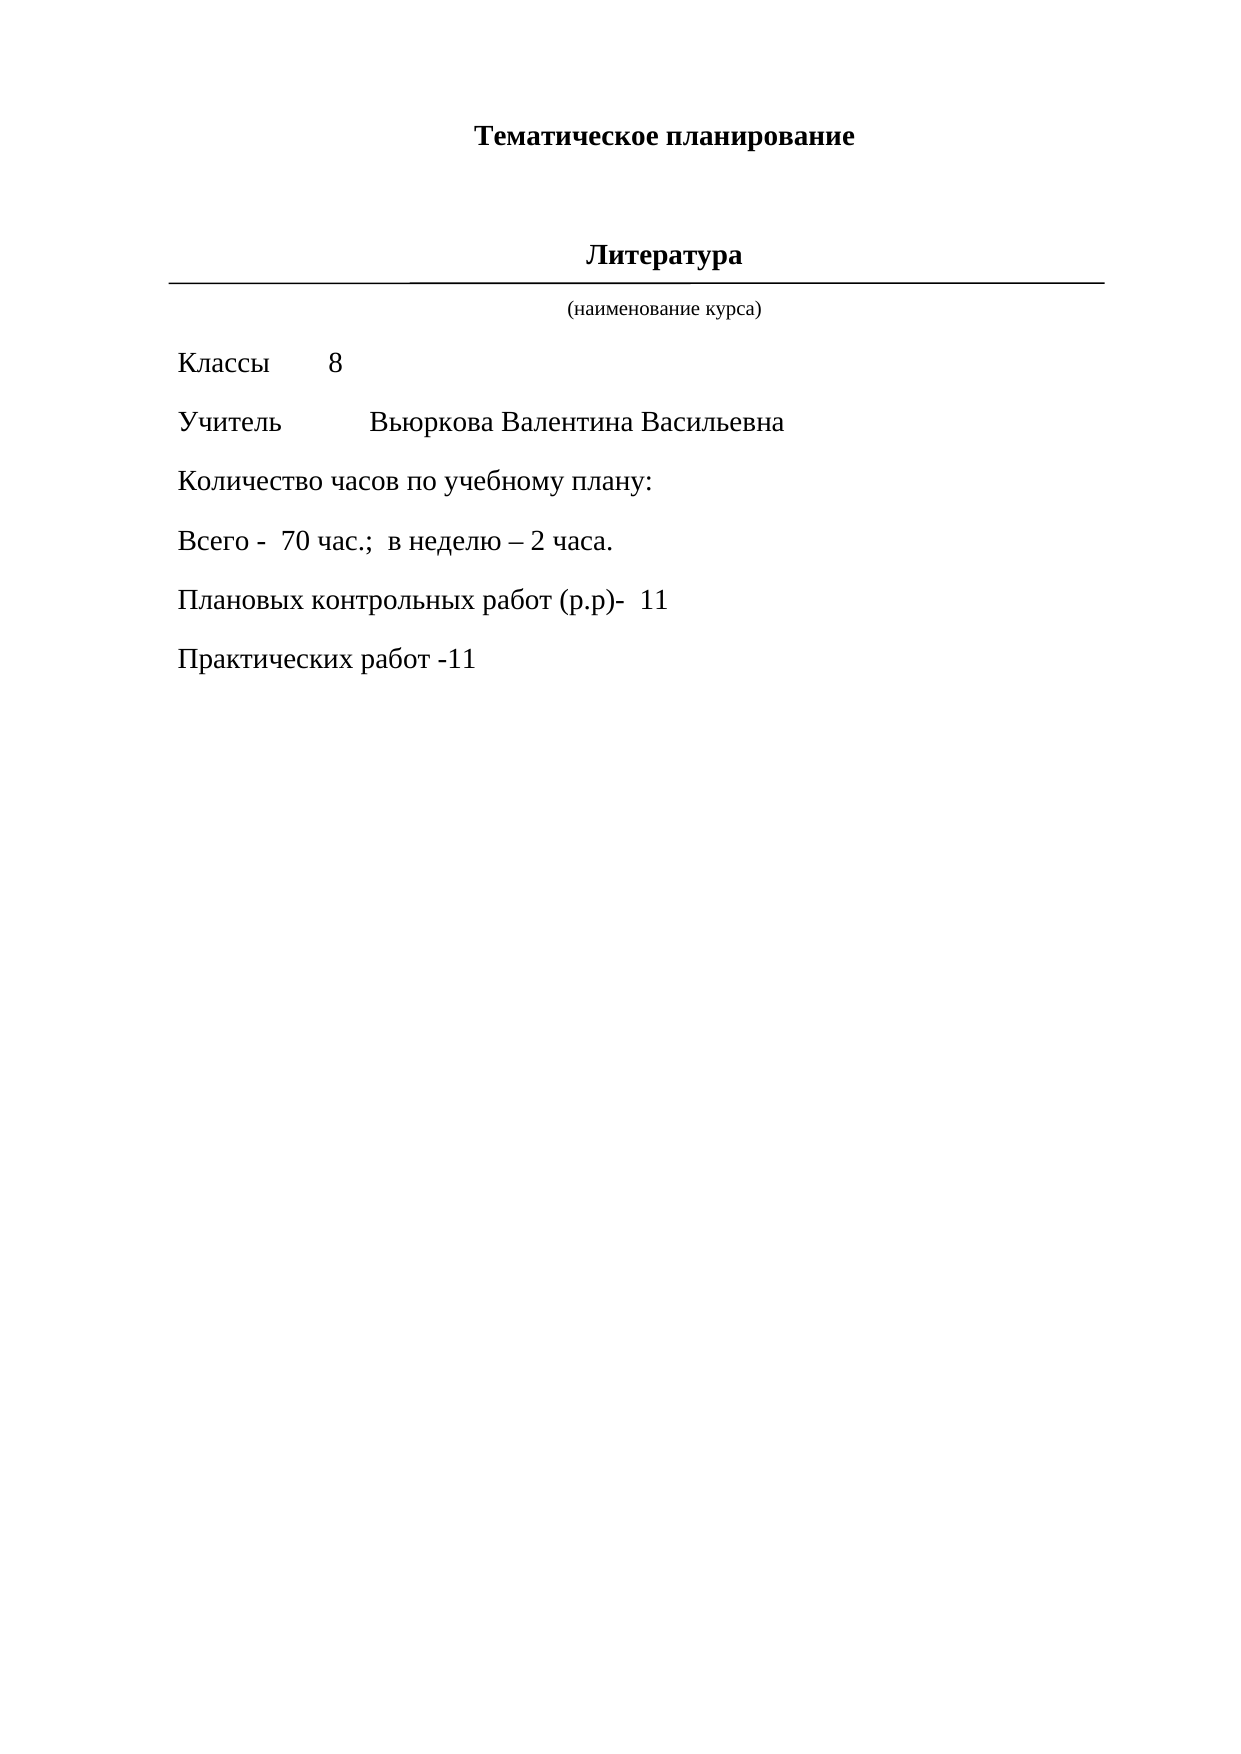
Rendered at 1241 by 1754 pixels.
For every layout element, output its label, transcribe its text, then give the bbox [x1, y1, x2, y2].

text Практических работ -11 [177, 642, 1152, 675]
text Плановых контрольных работ (р.р)- 11 [177, 582, 1152, 616]
text Всего - 70 час.; в неделю – 2 часа. [177, 523, 1152, 556]
text Тематическое планирование [177, 118, 1152, 152]
text Учитель Вьюркова Валентина Васильевна [177, 404, 1152, 438]
text Классы 8 [177, 345, 1152, 378]
text Количество часов по учебному плану: [177, 463, 1152, 497]
text (наименование курса) [177, 296, 1152, 320]
text Литература [177, 237, 1152, 270]
